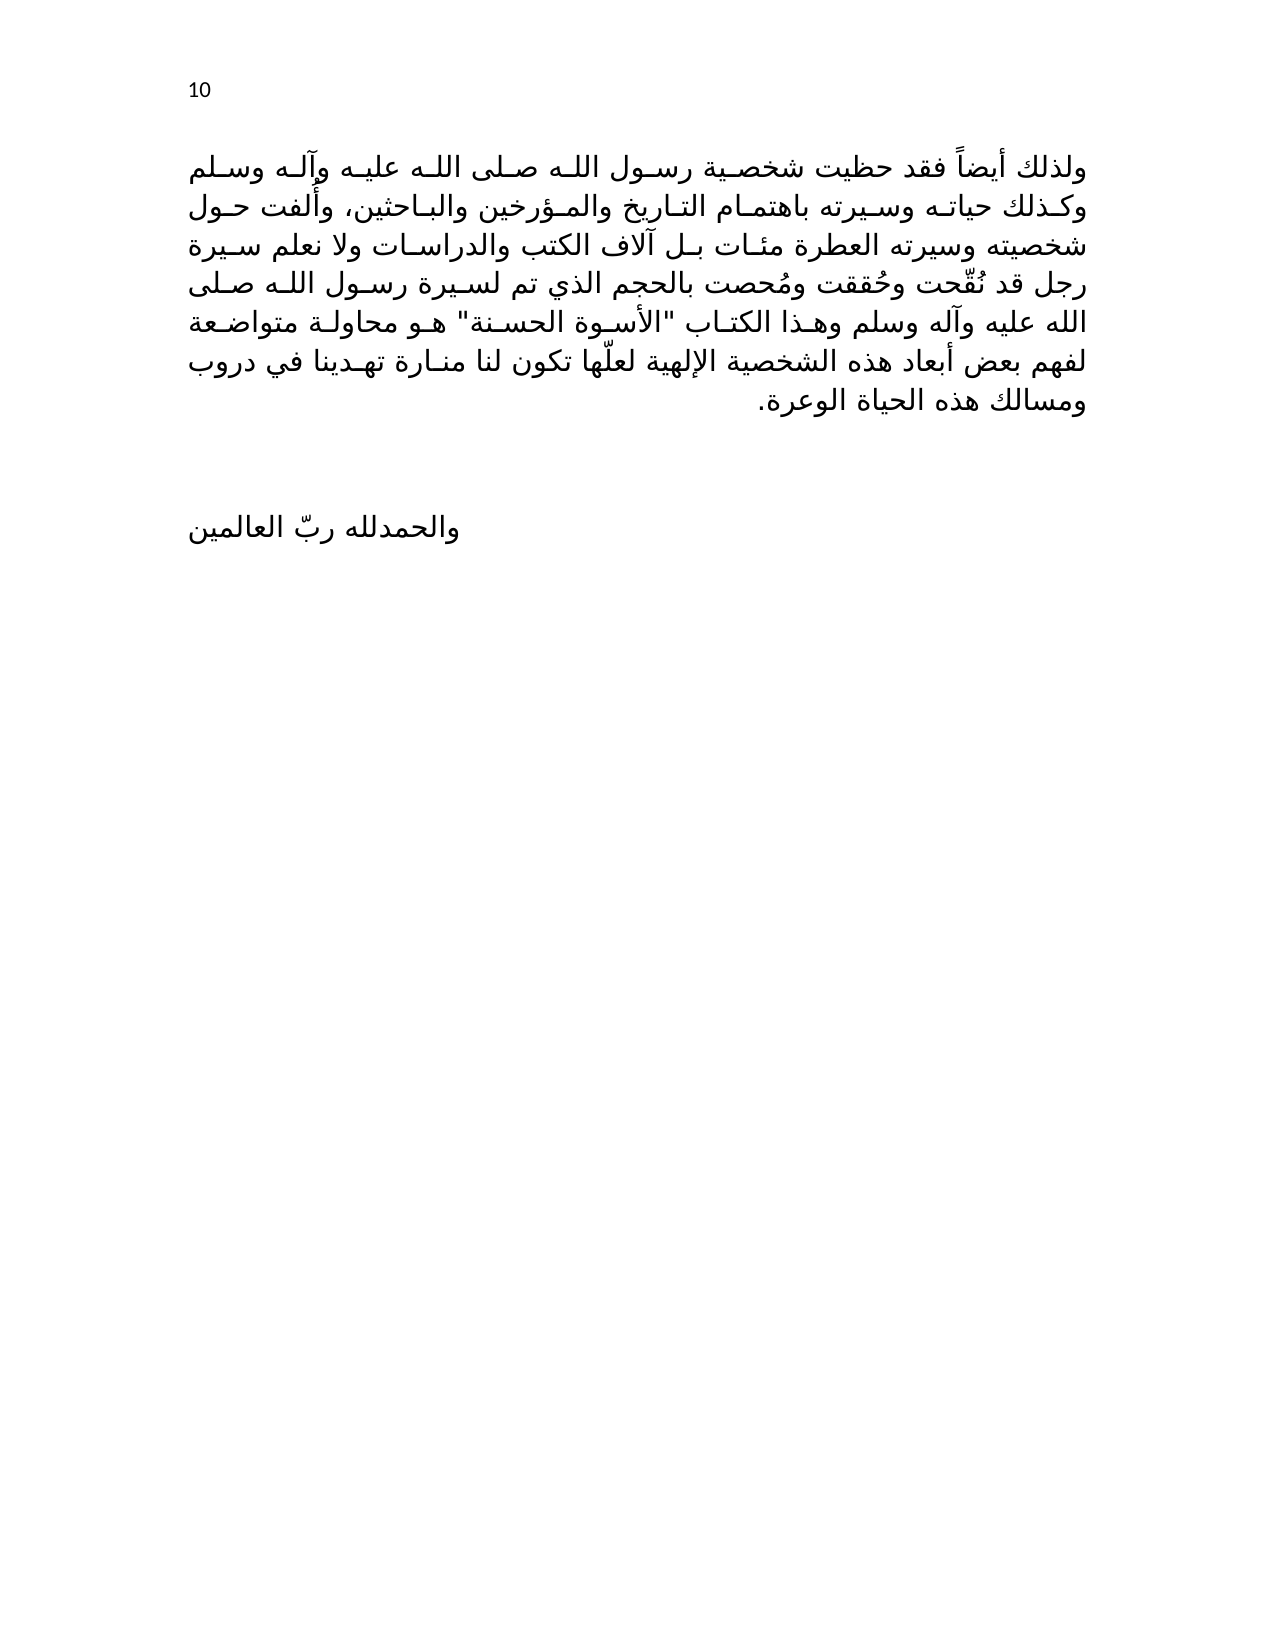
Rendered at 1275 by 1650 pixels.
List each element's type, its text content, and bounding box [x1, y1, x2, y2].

text ولذلك أيضاً فقد حظيت شخصية رسول الله صلى الله عليه وآله وسلم وكذلك حياته وسيرته باهتمام التاريخ والمؤرخين والباحثين، وأُلفت حول شخصيته وسيرته العطرة مئات بل آلاف الكتب والدراسات ولا نعلم سيرة رجل قد نُقّحت وحُققت ومُحصت بالحجم الذي تم لسيرة رسول الله صلى الله عليه وآله وسلم وهذا الكتاب "الأسوة الحسنة" هو محاولة متواضعة لفهم بعض أبعاد هذه الشخصية الإلهية لعلّها تكون لنا منارة تهدينا في دروب ومسالك هذه الحياة الوعرة. [187, 150, 1087, 418]
text والحمدلله ربّ العالمين [187, 510, 1087, 544]
